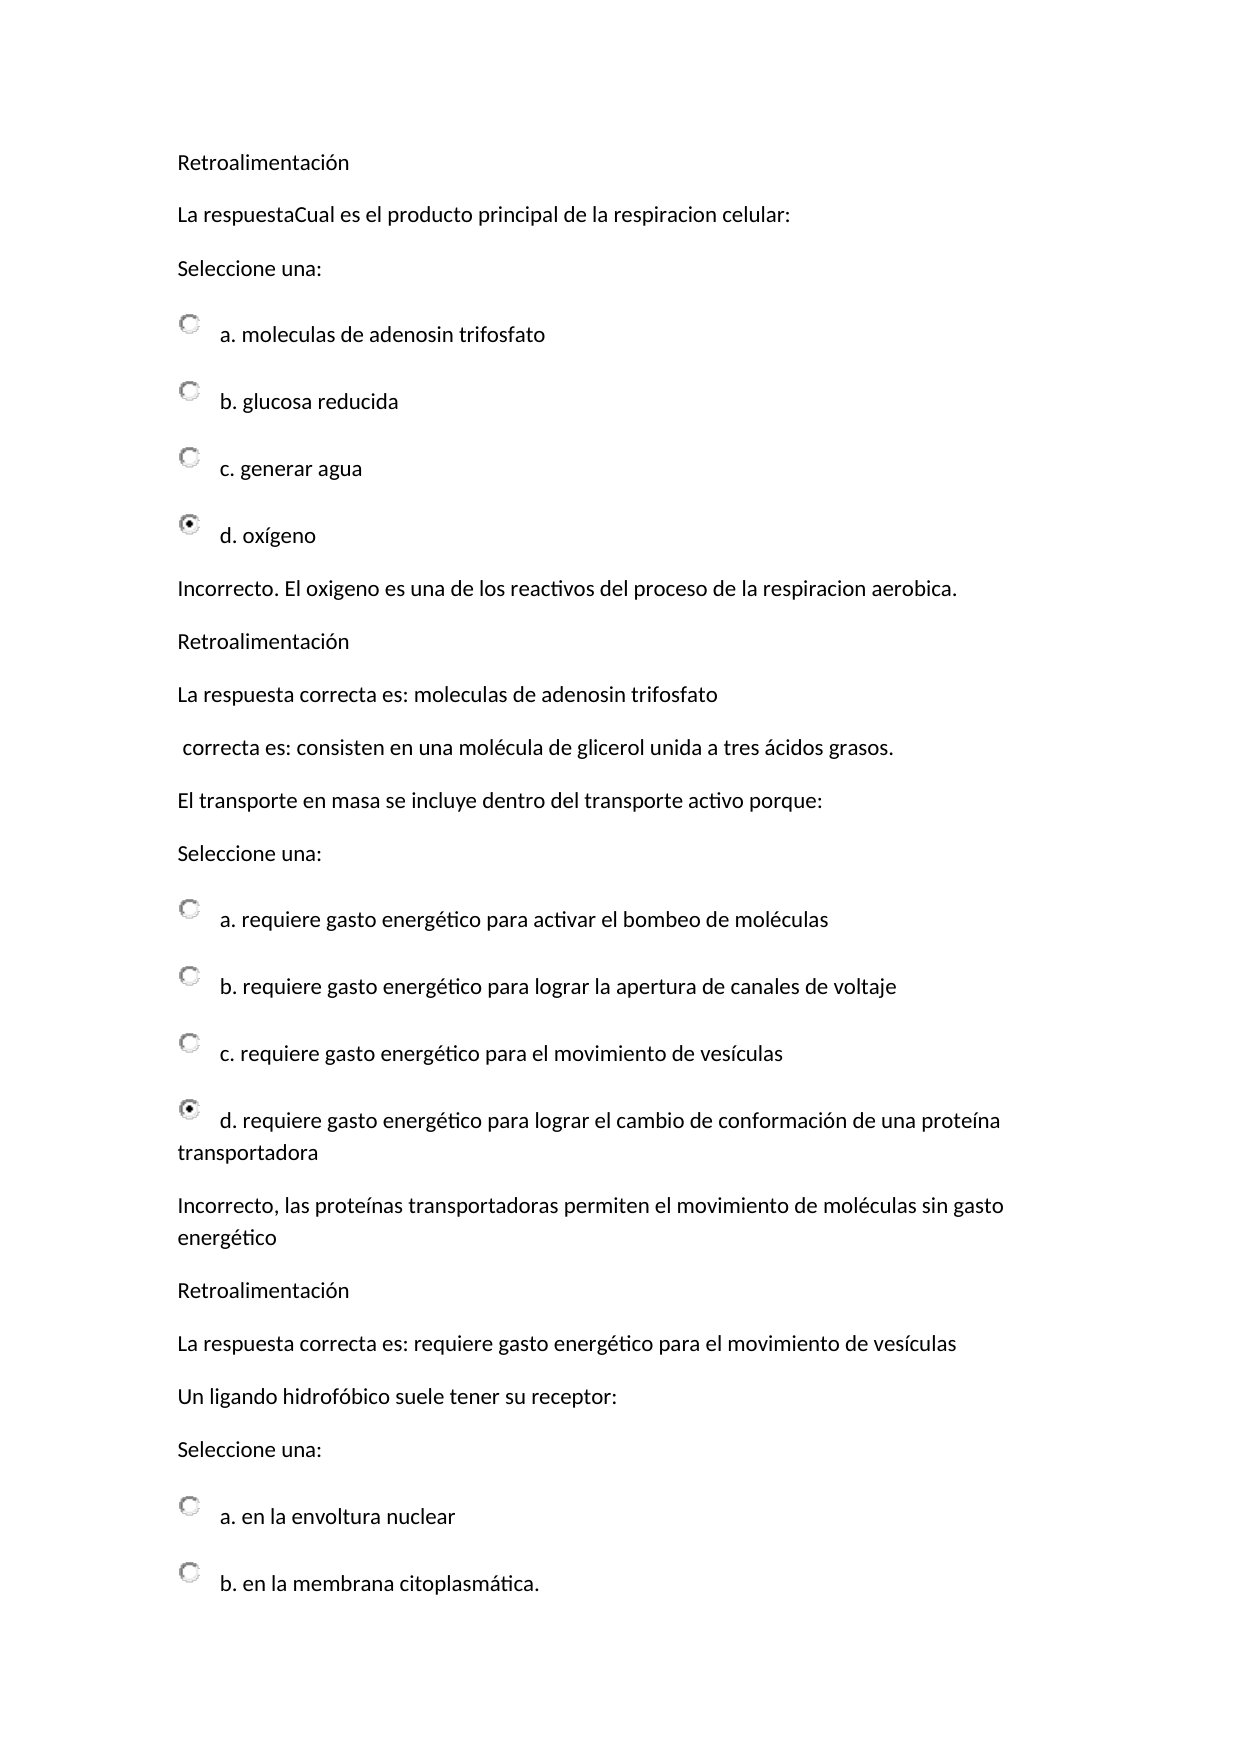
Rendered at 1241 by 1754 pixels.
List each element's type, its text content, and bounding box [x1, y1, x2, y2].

text La respuesta correcta es: requiere gasto energético para el movimiento de vesículas [177, 1329, 1063, 1357]
text Incorrecto. El oxigeno es una de los reactivos del proceso de la respiracion aerobica. [177, 574, 1063, 602]
text El transporte en masa se incluye dentro del transporte activo porque: [177, 786, 1063, 814]
text b. requiere gasto energético para lograr la apertura de canales de voltaje [177, 959, 1063, 1000]
text Seleccione una: [177, 254, 1063, 282]
text La respuestaCual es el producto principal de la respiracion celular: [177, 201, 1063, 229]
text Un ligando hidrofóbico suele tener su receptor: [177, 1382, 1063, 1410]
text Retroalimentación [177, 148, 1063, 176]
text d. oxígeno [177, 507, 1063, 549]
text c. requiere gasto energético para el movimiento de vesículas [177, 1025, 1063, 1067]
text b. en la membrana citoplasmática. [177, 1555, 1063, 1597]
text Seleccione una: [177, 1435, 1063, 1463]
text a. en la envoltura nuclear [177, 1488, 1063, 1530]
text a. requiere gasto energético para activar el bombeo de moléculas [177, 892, 1063, 934]
text correcta es: consisten en una molécula de glicerol unida a tres ácidos grasos. [177, 733, 1063, 761]
text Incorrecto, las proteínas transportadoras permiten el movimiento de moléculas sin gasto energético [177, 1191, 1063, 1251]
text Retroalimentación [177, 1276, 1063, 1304]
text b. glucosa reducida [177, 373, 1063, 415]
text d. requiere gasto energético para lograr el cambio de conformación de una proteína transportadora [177, 1092, 1063, 1166]
text La respuesta correcta es: moleculas de adenosin trifosfato [177, 680, 1063, 708]
text Seleccione una: [177, 839, 1063, 867]
text c. generar agua [177, 440, 1063, 482]
text Retroalimentación [177, 627, 1063, 655]
text a. moleculas de adenosin trifosfato [177, 307, 1063, 348]
